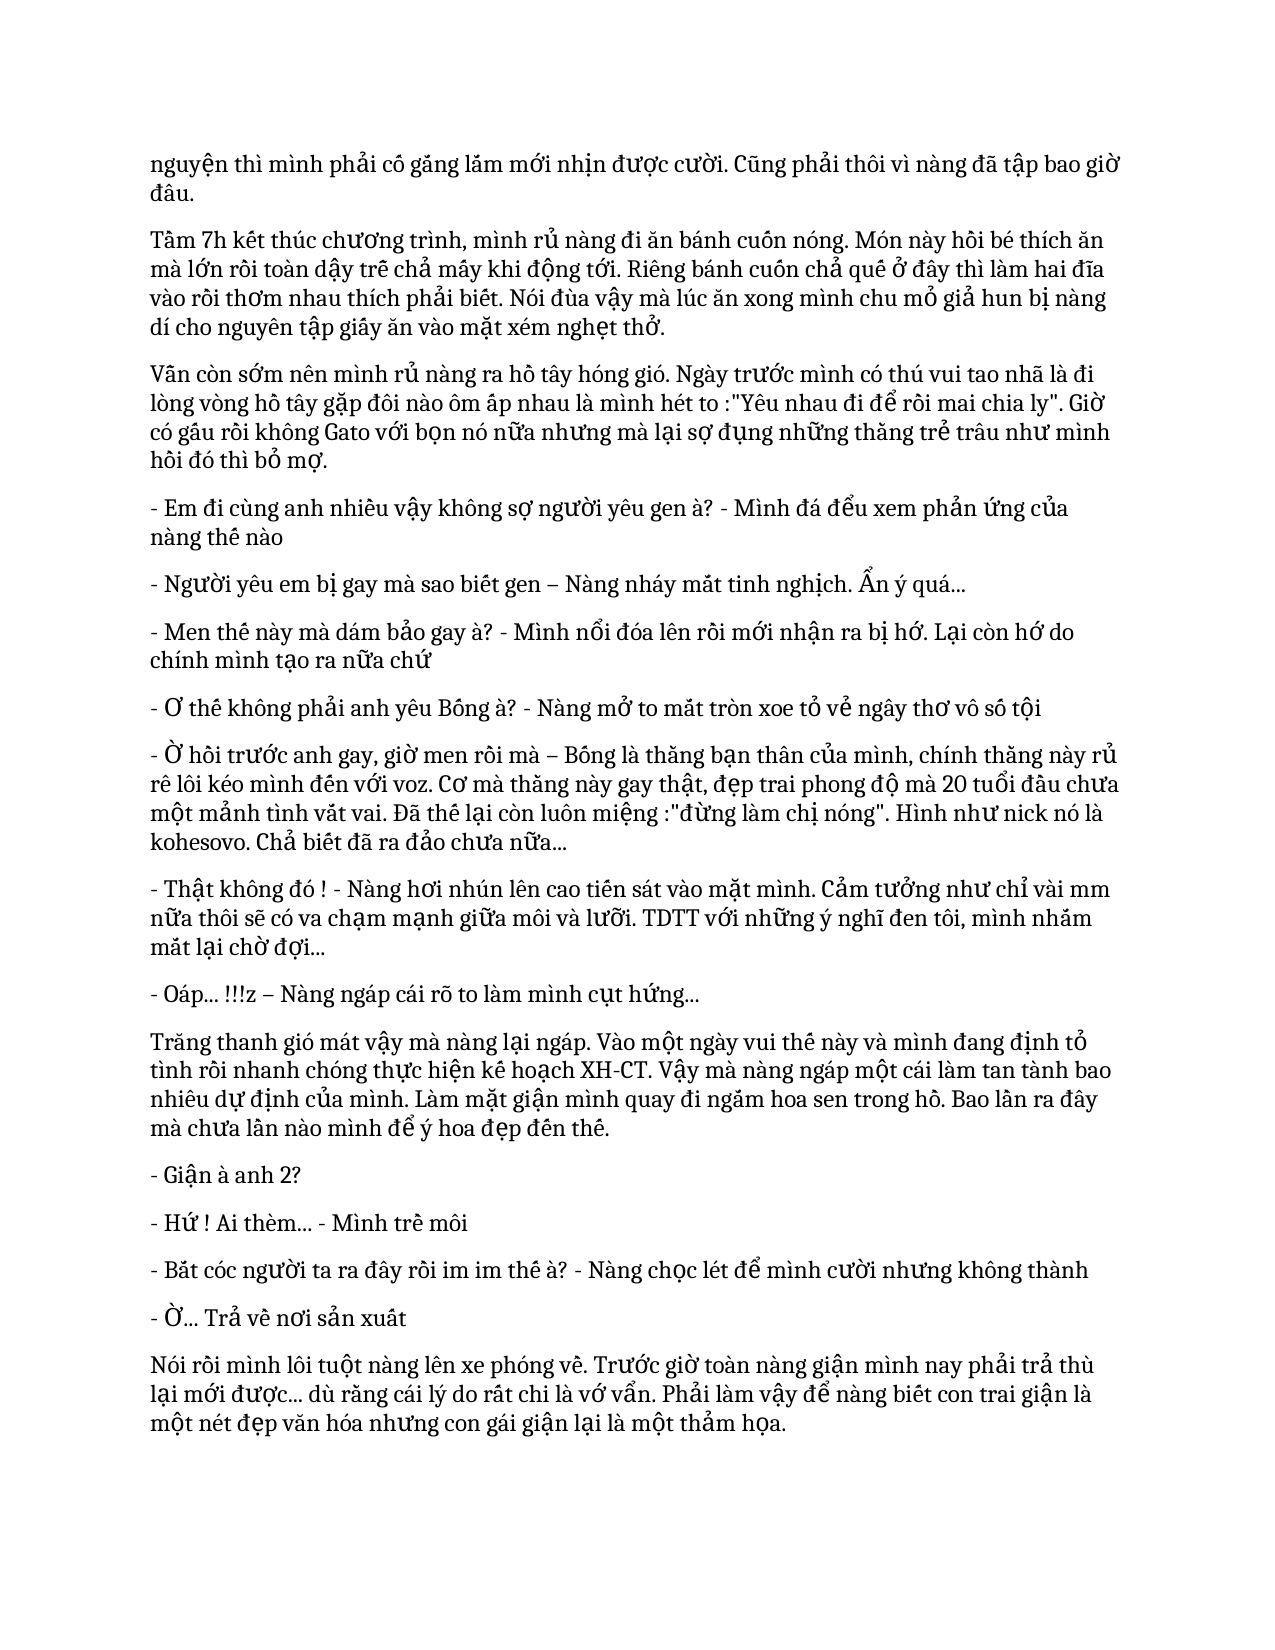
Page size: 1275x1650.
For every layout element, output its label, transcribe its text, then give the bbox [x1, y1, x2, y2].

text - Hứ ! Ai thèm... - Mình trề môi [150, 1209, 1125, 1237]
text - Thật không đó ! - Nàng hơi nhún lên cao tiến sát vào mặt mình. Cảm tưởng như chỉ vài mm nữa thôi sẽ có va chạm mạnh giữa môi và lưỡi. TDTT với những ý nghĩ đen tôi, mình nhắm mắt lại chờ đợi... [150, 875, 1125, 961]
text - Ờ... Trả về nơi sản xuất [150, 1304, 1125, 1332]
text - Người yêu em bị gay mà sao biết gen – Nàng nháy mắt tinh nghịch. Ẩn ý quá... [150, 570, 1125, 599]
text Tầm 7h kết thúc chương trình, mình rủ nàng đi ăn bánh cuốn nóng. Món này hồi bé thích ăn mà lớn rồi toàn dậy trễ chả mấy khi động tới. Riêng bánh cuốn chả quế ở đây thì làm hai đĩa vào rồi thơm nhau thích phải biết. Nói đùa vậy mà lúc ăn xong mình chu mỏ giả hun bị nàng dí cho nguyên tập giấy ăn vào mặt xém nghẹt thở. [150, 226, 1125, 341]
text - Men thế này mà dám bảo gay à? - Mình nổi đóa lên rồi mới nhận ra bị hớ. Lại còn hớ do chính mình tạo ra nữa chứ [150, 617, 1125, 675]
text - Bắt cóc người ta ra đây rồi im im thế à? - Nàng chọc lét để mình cười nhưng không thành [150, 1256, 1125, 1285]
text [150, 150, 1125, 207]
text - Ơ thế không phải anh yêu Bống à? - Nàng mở to mắt tròn xoe tỏ vẻ ngây thơ vô số tội [150, 694, 1125, 722]
text - Em đi cùng anh nhiều vậy không sợ người yêu gen à? - Mình đá đểu xem phản ứng của nàng thế nào [150, 494, 1125, 551]
text Trăng thanh gió mát vậy mà nàng lại ngáp. Vào một ngày vui thế này và mình đang định tỏ tình rồi nhanh chóng thực hiện kế hoạch XH-CT. Vậy mà nàng ngáp một cái làm tan tành bao nhiêu dự định của mình. Làm mặt giận mình quay đi ngắm hoa sen trong hồ. Bao lần ra đây mà chưa lần nào mình để ý hoa đẹp đến thế. [150, 1027, 1125, 1142]
text Nói rồi mình lôi tuột nàng lên xe phóng về. Trước giờ toàn nàng giận mình nay phải trả thù lại mới được... dù rằng cái lý do rất chi là vớ vẩn. Phải làm vậy để nàng biết con trai giận là một nét đẹp văn hóa nhưng con gái giận lại là một thảm họa. [150, 1351, 1125, 1437]
text - Ờ hồi trước anh gay, giờ men rồi mà – Bống là thằng bạn thân của mình, chính thằng này rủ rê lôi kéo mình đến với voz. Cơ mà thằng này gay thật, đẹp trai phong độ mà 20 tuổi đầu chưa một mảnh tình vắt vai. Đã thế lại còn luôn miệng :"đừng làm chị nóng". Hình như nick nó là kohesovo. Chả biết đã ra đảo chưa nữa... [150, 741, 1125, 856]
text - Oáp... !!!z – Nàng ngáp cái rõ to làm mình cụt hứng... [150, 980, 1125, 1009]
text - Giận à anh 2? [150, 1161, 1125, 1190]
text Vẫn còn sớm nên mình rủ nàng ra hồ tây hóng gió. Ngày trước mình có thú vui tao nhã là đi lòng vòng hồ tây gặp đôi nào ôm ấp nhau là mình hét to :"Yêu nhau đi để rồi mai chia ly". Giờ có gấu rồi không Gato với bọn nó nữa nhưng mà lại sợ đụng những thằng trẻ trâu như mình hồi đó thì bỏ mợ. [150, 360, 1125, 475]
